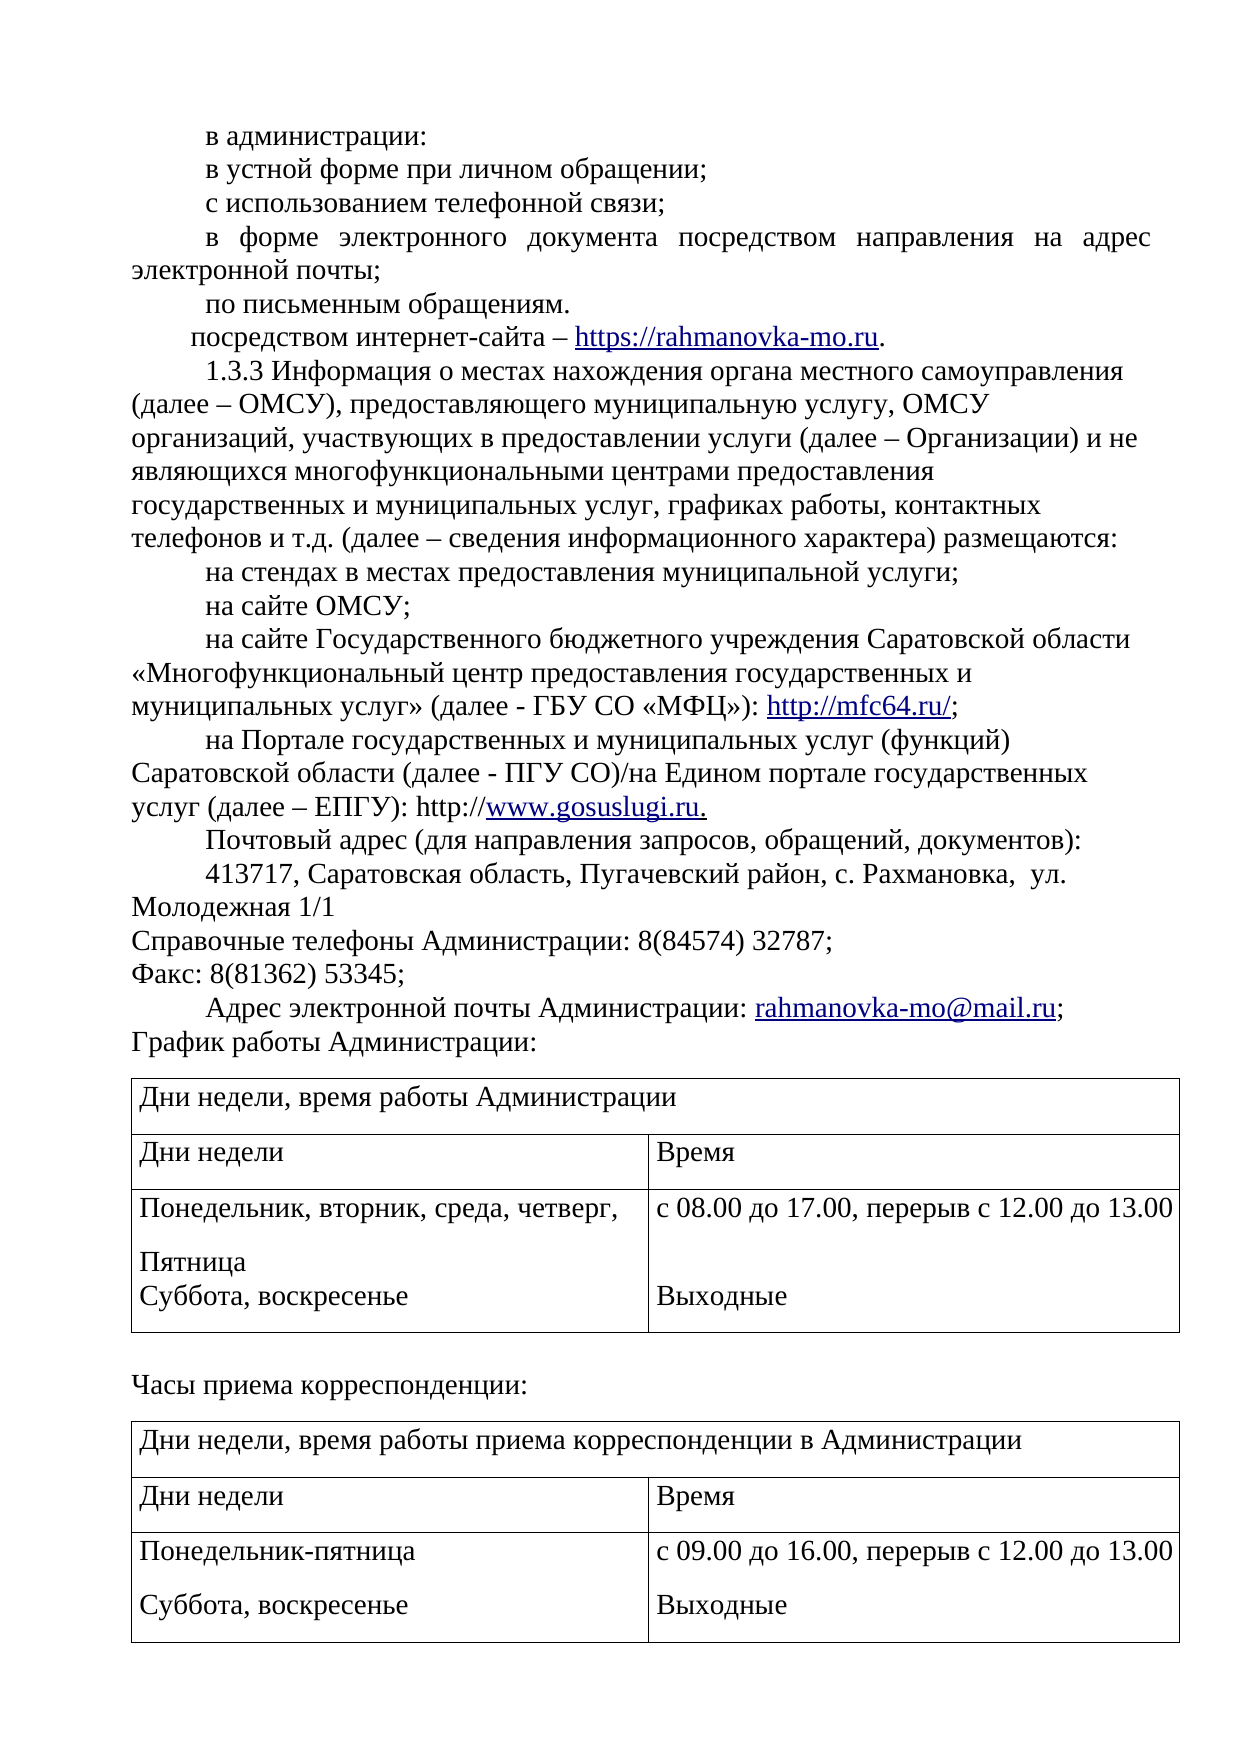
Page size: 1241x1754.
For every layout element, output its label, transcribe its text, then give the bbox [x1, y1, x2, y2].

text Адрес электронной почты Администрации: rahmanovka-mo@mail.ru; [131, 990, 1152, 1024]
text Почтовый адрес (для направления запросов, обращений, документов): [131, 822, 1152, 856]
table_header Дни недели, время работы приема корреспонденции в Администрации [132, 1422, 1179, 1477]
table_cell Выходные [649, 1588, 1179, 1642]
text по письменным обращениям. [131, 286, 1152, 319]
text на сайте ОМСУ; [131, 588, 1152, 621]
text График работы Администрации: [131, 1024, 1152, 1057]
text в устной форме при личном обращении; [131, 152, 1152, 185]
text 1.3.3 Информация о местах нахождения органа местного самоуправления (далее – ОМСУ), предоставляющего муниципальную услугу, ОМСУ организаций, участвующих в предоставлении услуги (далее – Организации) и не являющихся многофункциональными центрами предоставления государственных и муниципальных услуг, графиках работы, контактных телефонов и т.д. (далее – сведения информационного характера) размещаются: [131, 353, 1152, 554]
text на Портале государственных и муниципальных услуг (функций) Саратовской области (далее - ПГУ СО)/на Едином портале государственных услуг (далее – ЕПГУ): http://www.gosuslugi.ru. [131, 722, 1152, 822]
table_cell с 09.00 до 16.00, перерыв с 12.00 до 13.00 [649, 1533, 1179, 1587]
table_cell Выходные [649, 1244, 1179, 1332]
table_cell Время [649, 1135, 1179, 1189]
table_cell Понедельник-пятница [132, 1533, 648, 1587]
text с использованием телефонной связи; [131, 185, 1152, 219]
text Справочные телефоны Администрации: 8(84574) 32787; [131, 923, 1152, 957]
text на сайте Государственного бюджетного учреждения Саратовской области «Многофункциональный центр предоставления государственных и муниципальных услуг» (далее - ГБУ СО «МФЦ»): http://mfc64.ru/; [131, 621, 1152, 722]
text в форме электронного документа посредством направления на адрес электронной почты; [131, 219, 1152, 286]
table_cell Понедельник, вторник, среда, четверг, [132, 1190, 648, 1244]
text 413717, Саратовская область, Пугачевский район, с. Рахмановка, ул. Молодежная 1/1 [131, 856, 1152, 923]
text в администрации: [131, 118, 1152, 152]
text посредством интернет-сайта – https://rahmanovka-mo.ru. [131, 319, 1152, 353]
table_cell с 08.00 до 17.00, перерыв с 12.00 до 13.00 [649, 1190, 1179, 1244]
text Часы приема корреспонденции: [131, 1367, 1152, 1400]
table_cell Суббота, воскресенье [132, 1588, 648, 1642]
text Факс: 8(81362) 53345; [131, 957, 1152, 990]
text на стендах в местах предоставления муниципальной услуги; [131, 554, 1152, 588]
table_cell Пятница Суббота, воскресенье [132, 1244, 648, 1332]
table_cell Дни недели [132, 1135, 648, 1189]
table_header Дни недели, время работы Администрации [132, 1079, 1179, 1133]
table_cell Время [649, 1478, 1179, 1532]
table_cell Дни недели [132, 1478, 648, 1532]
